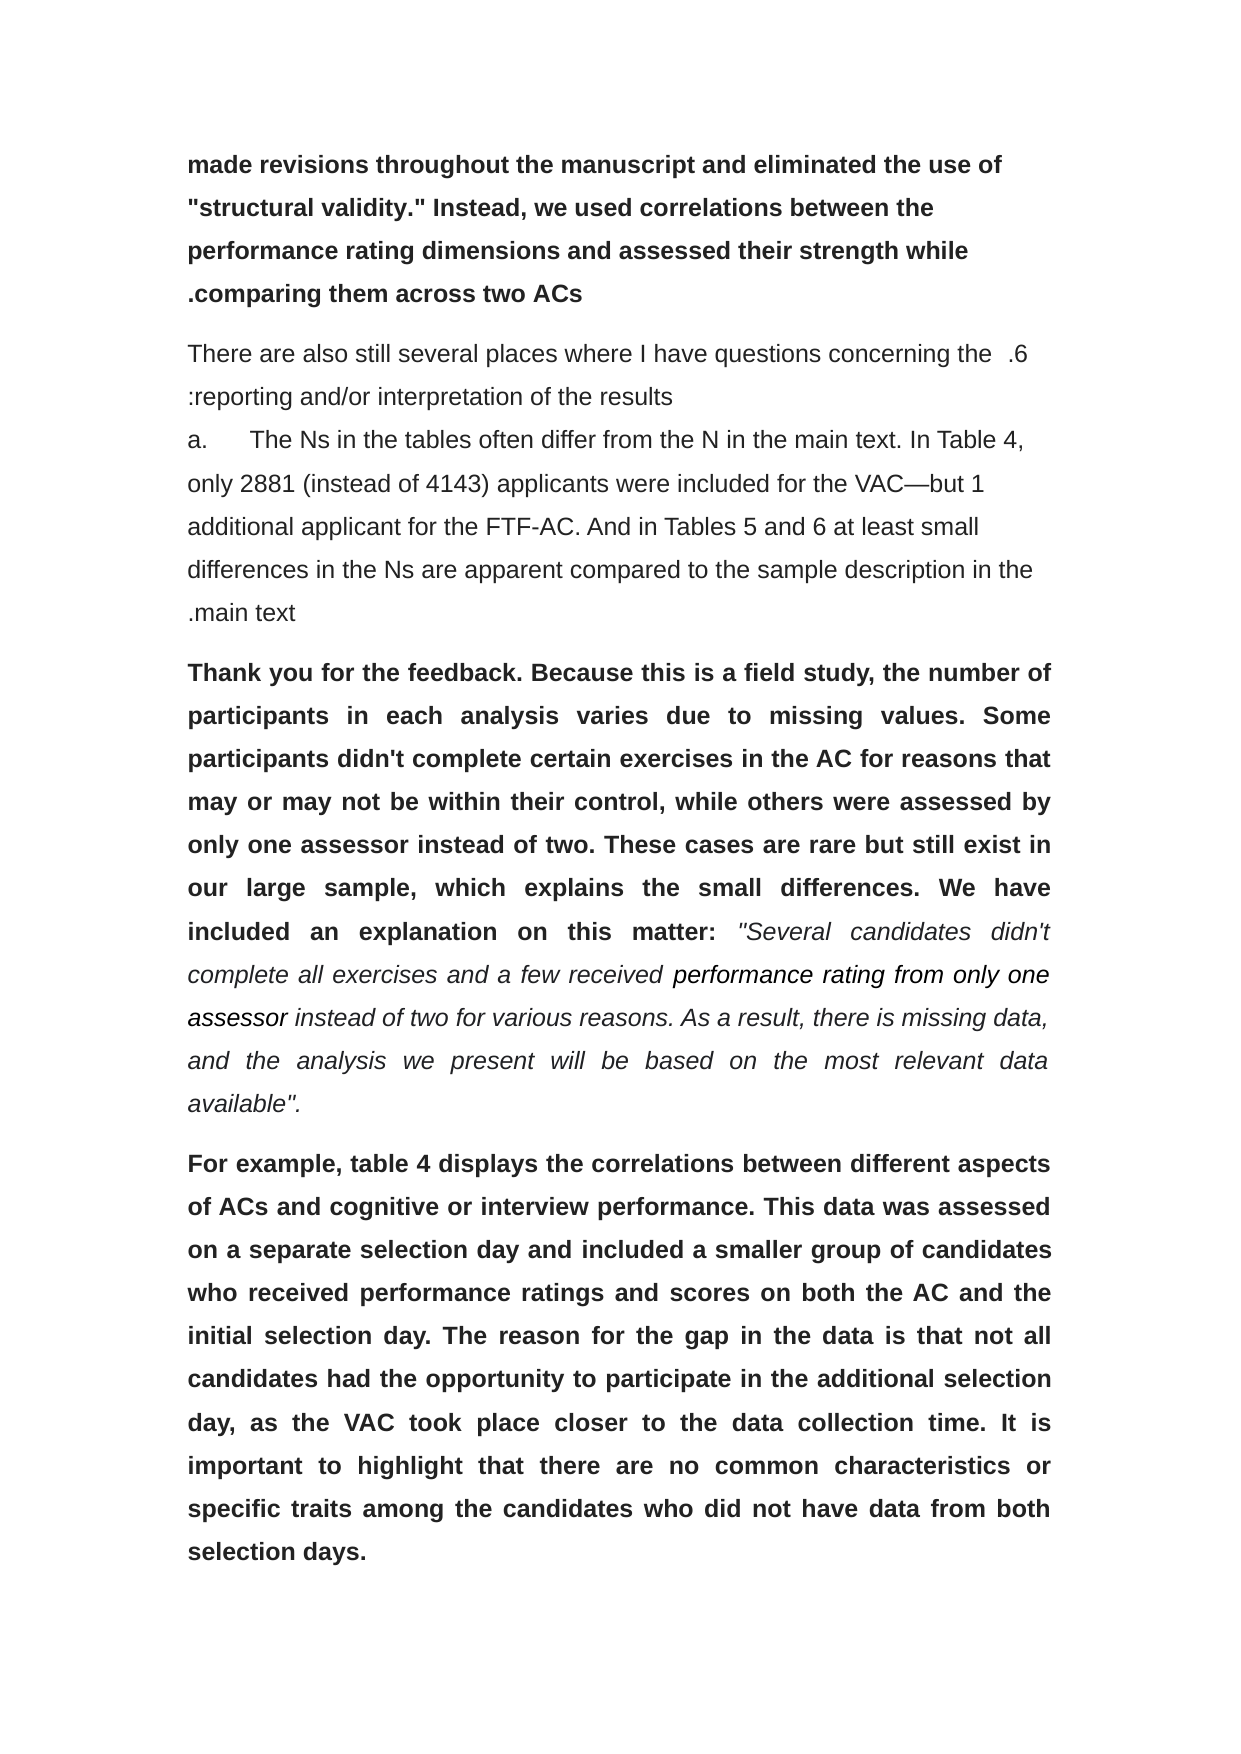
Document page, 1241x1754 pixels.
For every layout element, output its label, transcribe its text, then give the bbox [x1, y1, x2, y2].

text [187, 150, 1053, 308]
text For example, table 4 displays the correlations between different aspects of ACs and cognitive or interview performance. This data was assessed on a separate selection day and included a smaller group of candidates who received performance ratings and scores on both the AC and the initial selection day. The reason for the gap in the data is that not all candidates had the opportunity to participate in the additional selection day, as the VAC took place closer to the data collection time. It is important to highlight that there are no common characteristics or specific traits among the candidates who did not have data from both selection days. [187, 1149, 1053, 1288]
text Thank you for the feedback. Because this is a field study, the number of participants in each analysis varies due to missing values. Some participants didn't complete certain exercises in the AC for reasons that may or may not be within their control, while others were assessed by only one assessor instead of two. These cases are rare but still exist in our large sample, which explains the small differences. We have included an explanation on this matter: "Several candidates didn't complete all exercises and a few received performance rating from only one assessor instead of two for various reasons. As a result, there is missing data, and the analysis we present will be based on the most relevant data available". [187, 667, 1053, 1118]
text For example, table 4 displays the correlations between different aspects of ACs and cognitive or interview performance. This data was assessed on a separate selection day and included a smaller group of candidates who received performance ratings and scores on both the AC and the initial selection day. The reason for the gap in the data is that not all candidates had the opportunity to participate in the additional selection day, as the VAC took place closer to the data collection time. It is important to highlight that there are no common characteristics or specific traits among the candidates who did not have data from both selection days. [187, 1290, 1053, 1566]
text 6. There are also still several places where I have questions concerning the reporting and/or interpretation of the results: a. The Ns in the tables often differ from the N in the main text. In Table 4, only 2881 (instead of 4143) applicants were included for the VAC—but 1 additional applicant for the FTF-AC. And in Tables 5 and 6 at least small differences in the Ns are apparent compared to the sample description in the main text. [187, 339, 1053, 627]
